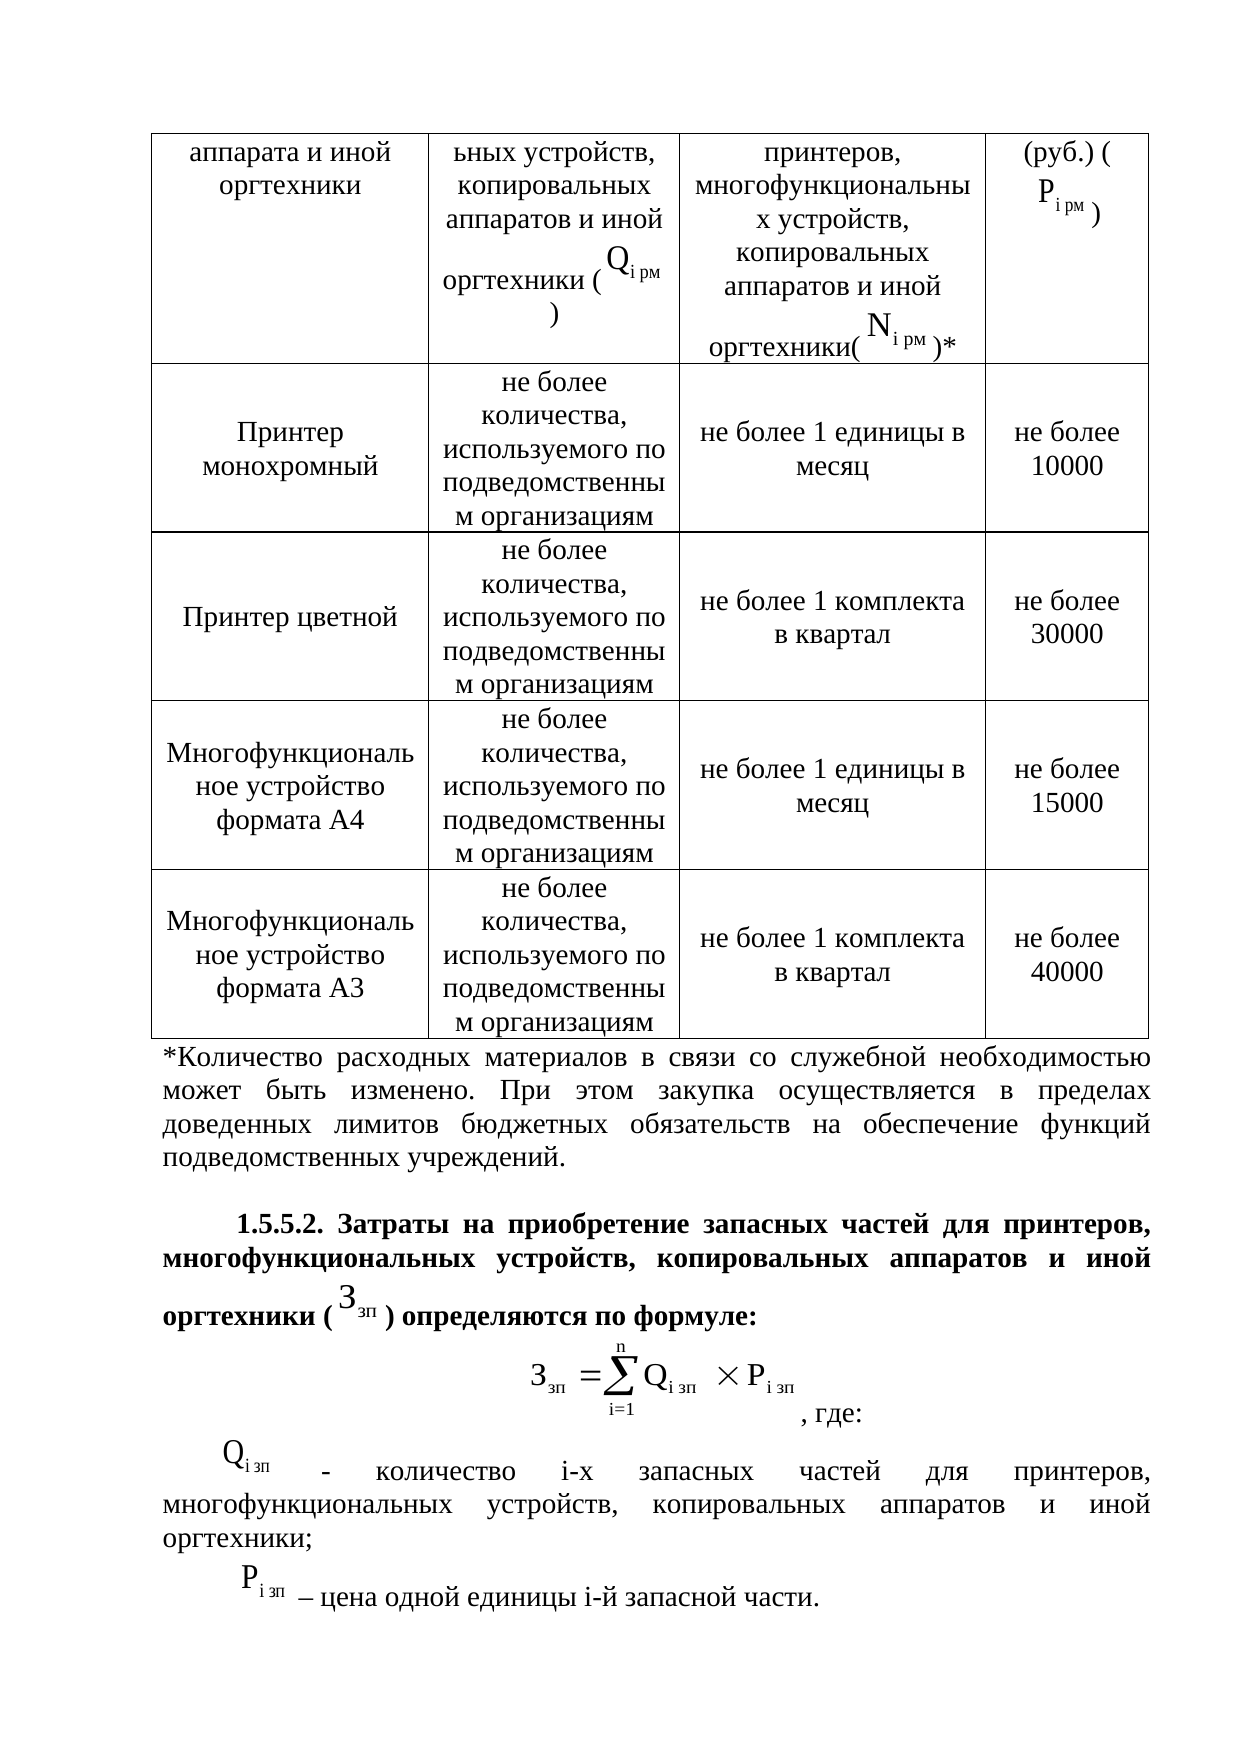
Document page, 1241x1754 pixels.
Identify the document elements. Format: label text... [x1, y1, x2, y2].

table_cell не более 1 комплекта в квартал [680, 870, 985, 1038]
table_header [152, 134, 428, 363]
text 1.5.5.2. Затраты на приобретение запасных частей для принтеров, многофункциональных устройств, копировальных аппаратов и иной оргтехники () определяются по формуле: [162, 1206, 1152, 1332]
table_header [680, 134, 985, 363]
table_cell не более 1 единицы в месяц [680, 364, 985, 531]
table_cell не более 10000 [986, 364, 1148, 531]
table_cell Многофункциональное устройство формата А4 [152, 701, 428, 869]
text – цена одной единицы i-й запасной части. [162, 1554, 1152, 1612]
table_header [429, 134, 679, 363]
text - количество i-х запасных частей для принтеров, многофункциональных устройств, копировальных аппаратов и иной оргтехники; [162, 1428, 1152, 1554]
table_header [986, 134, 1148, 363]
table_cell Принтер цветной [152, 533, 428, 700]
table_cell не более 1 единицы в месяц [680, 701, 985, 869]
text *Количество расходных материалов в связи со служебной необходимостью может быть изменено. При этом закупка осуществляется в пределах доведенных лимитов бюджетных обязательств на обеспечение функций подведомственных учреждений. [162, 1039, 1152, 1173]
table_cell Принтер монохромный [152, 364, 428, 531]
table_cell не более 1 комплекта в квартал [680, 533, 985, 700]
table_cell не более количества, используемого по подведомственным организациям [429, 870, 679, 1038]
text , где: [162, 1332, 1152, 1428]
table_cell Многофункциональное устройство формата А3 [152, 870, 428, 1038]
table_cell не более количества, используемого по подведомственным организациям [429, 364, 679, 531]
table_cell не более 15000 [986, 701, 1148, 869]
table_cell не более количества, используемого по подведомственным организациям [429, 533, 679, 700]
table_cell не более 40000 [986, 870, 1148, 1038]
table_cell не более количества, используемого по подведомственным организациям [429, 701, 679, 869]
table_cell не более 30000 [986, 533, 1148, 700]
